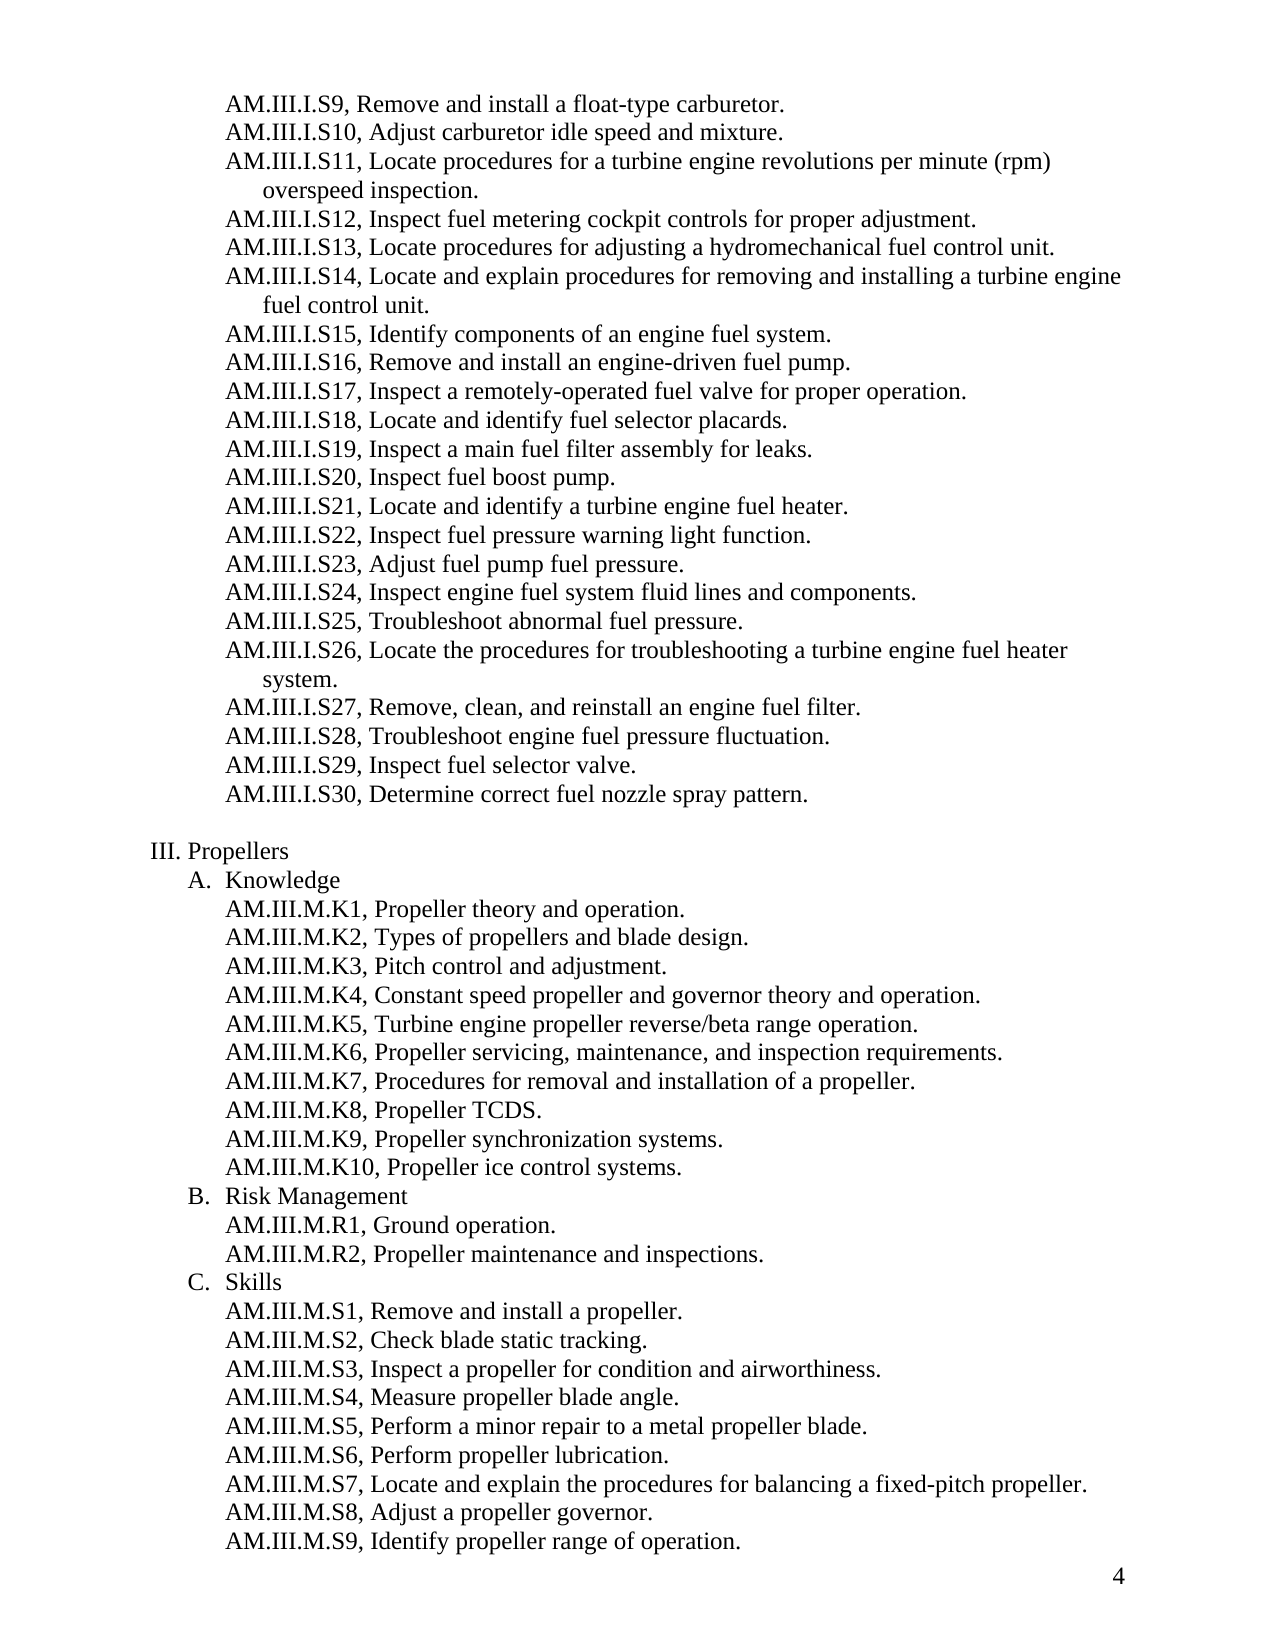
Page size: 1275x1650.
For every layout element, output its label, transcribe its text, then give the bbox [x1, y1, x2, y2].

text AM.III.M.S6, Perform propeller lubrication. [225, 1440, 1125, 1469]
text AM.III.I.S29, Inspect fuel selector valve. [225, 750, 1125, 779]
text III. Propellers [150, 836, 1125, 865]
text AM.III.I.S27, Remove, clean, and reinstall an engine fuel filter. [225, 692, 1125, 721]
text AM.III.I.S30, Determine correct fuel nozzle spray pattern. [225, 779, 1125, 807]
text AM.III.I.S11, Locate procedures for a turbine engine revolutions per minute (rpm) overspeed inspection. [225, 146, 1125, 204]
text AM.III.M.S8, Adjust a propeller governor. [225, 1497, 1125, 1526]
text AM.III.I.S13, Locate procedures for adjusting a hydromechanical fuel control unit. [225, 232, 1125, 261]
text AM.III.M.S2, Check blade static tracking. [225, 1325, 1125, 1354]
text AM.III.M.R2, Propeller maintenance and inspections. [225, 1239, 1125, 1267]
text AM.III.I.S9, Remove and install a float-type carburetor. [225, 89, 1125, 117]
text AM.III.I.S14, Locate and explain procedures for removing and installing a turbine engine fuel control unit. [225, 261, 1125, 319]
text AM.III.M.R1, Ground operation. [225, 1210, 1125, 1239]
text AM.III.M.K1, Propeller theory and operation. [225, 894, 1125, 922]
text AM.III.I.S18, Locate and identify fuel selector placards. [225, 405, 1125, 434]
text AM.III.M.K3, Pitch control and adjustment. [225, 951, 1125, 980]
text AM.III.M.S3, Inspect a propeller for condition and airworthiness. [225, 1354, 1125, 1382]
text AM.III.M.K5, Turbine engine propeller reverse/beta range operation. [225, 1009, 1125, 1037]
text AM.III.I.S26, Locate the procedures for troubleshooting a turbine engine fuel heater system. [225, 635, 1125, 692]
text AM.III.I.S19, Inspect a main fuel filter assembly for leaks. [225, 434, 1125, 462]
text AM.III.I.S24, Inspect engine fuel system fluid lines and components. [225, 577, 1125, 606]
text AM.III.I.S22, Inspect fuel pressure warning light function. [225, 520, 1125, 549]
text AM.III.M.K10, Propeller ice control systems. [225, 1152, 1125, 1181]
text AM.III.I.S25, Troubleshoot abnormal fuel pressure. [225, 606, 1125, 635]
text AM.III.I.S17, Inspect a remotely-operated fuel valve for proper operation. [225, 376, 1125, 405]
text AM.III.M.S7, Locate and explain the procedures for balancing a fixed-pitch propeller. [225, 1469, 1125, 1497]
text AM.III.M.K4, Constant speed propeller and governor theory and operation. [225, 980, 1125, 1009]
text AM.III.M.K6, Propeller servicing, maintenance, and inspection requirements. [225, 1037, 1125, 1066]
text AM.III.M.S9, Identify propeller range of operation. [225, 1526, 1125, 1555]
text C. Skills [187, 1267, 1125, 1296]
text AM.III.I.S21, Locate and identify a turbine engine fuel heater. [225, 491, 1125, 520]
text AM.III.M.K7, Procedures for removal and installation of a propeller. [225, 1066, 1125, 1095]
text AM.III.M.K8, Propeller TCDS. [225, 1095, 1125, 1124]
text B. Risk Management [187, 1181, 1125, 1210]
text AM.III.I.S28, Troubleshoot engine fuel pressure fluctuation. [225, 721, 1125, 750]
text AM.III.M.K2, Types of propellers and blade design. [225, 922, 1125, 951]
text AM.III.I.S23, Adjust fuel pump fuel pressure. [225, 549, 1125, 577]
text AM.III.M.S4, Measure propeller blade angle. [225, 1382, 1125, 1411]
text AM.III.I.S15, Identify components of an engine fuel system. [225, 319, 1125, 347]
text AM.III.I.S20, Inspect fuel boost pump. [225, 462, 1125, 491]
text AM.III.M.K9, Propeller synchronization systems. [225, 1124, 1125, 1152]
text A. Knowledge [187, 865, 1125, 894]
text AM.III.I.S16, Remove and install an engine-driven fuel pump. [225, 347, 1125, 376]
text AM.III.I.S10, Adjust carburetor idle speed and mixture. [225, 117, 1125, 146]
text AM.III.I.S12, Inspect fuel metering cockpit controls for proper adjustment. [225, 204, 1125, 232]
text AM.III.M.S5, Perform a minor repair to a metal propeller blade. [225, 1411, 1125, 1440]
text AM.III.M.S1, Remove and install a propeller. [225, 1296, 1125, 1325]
